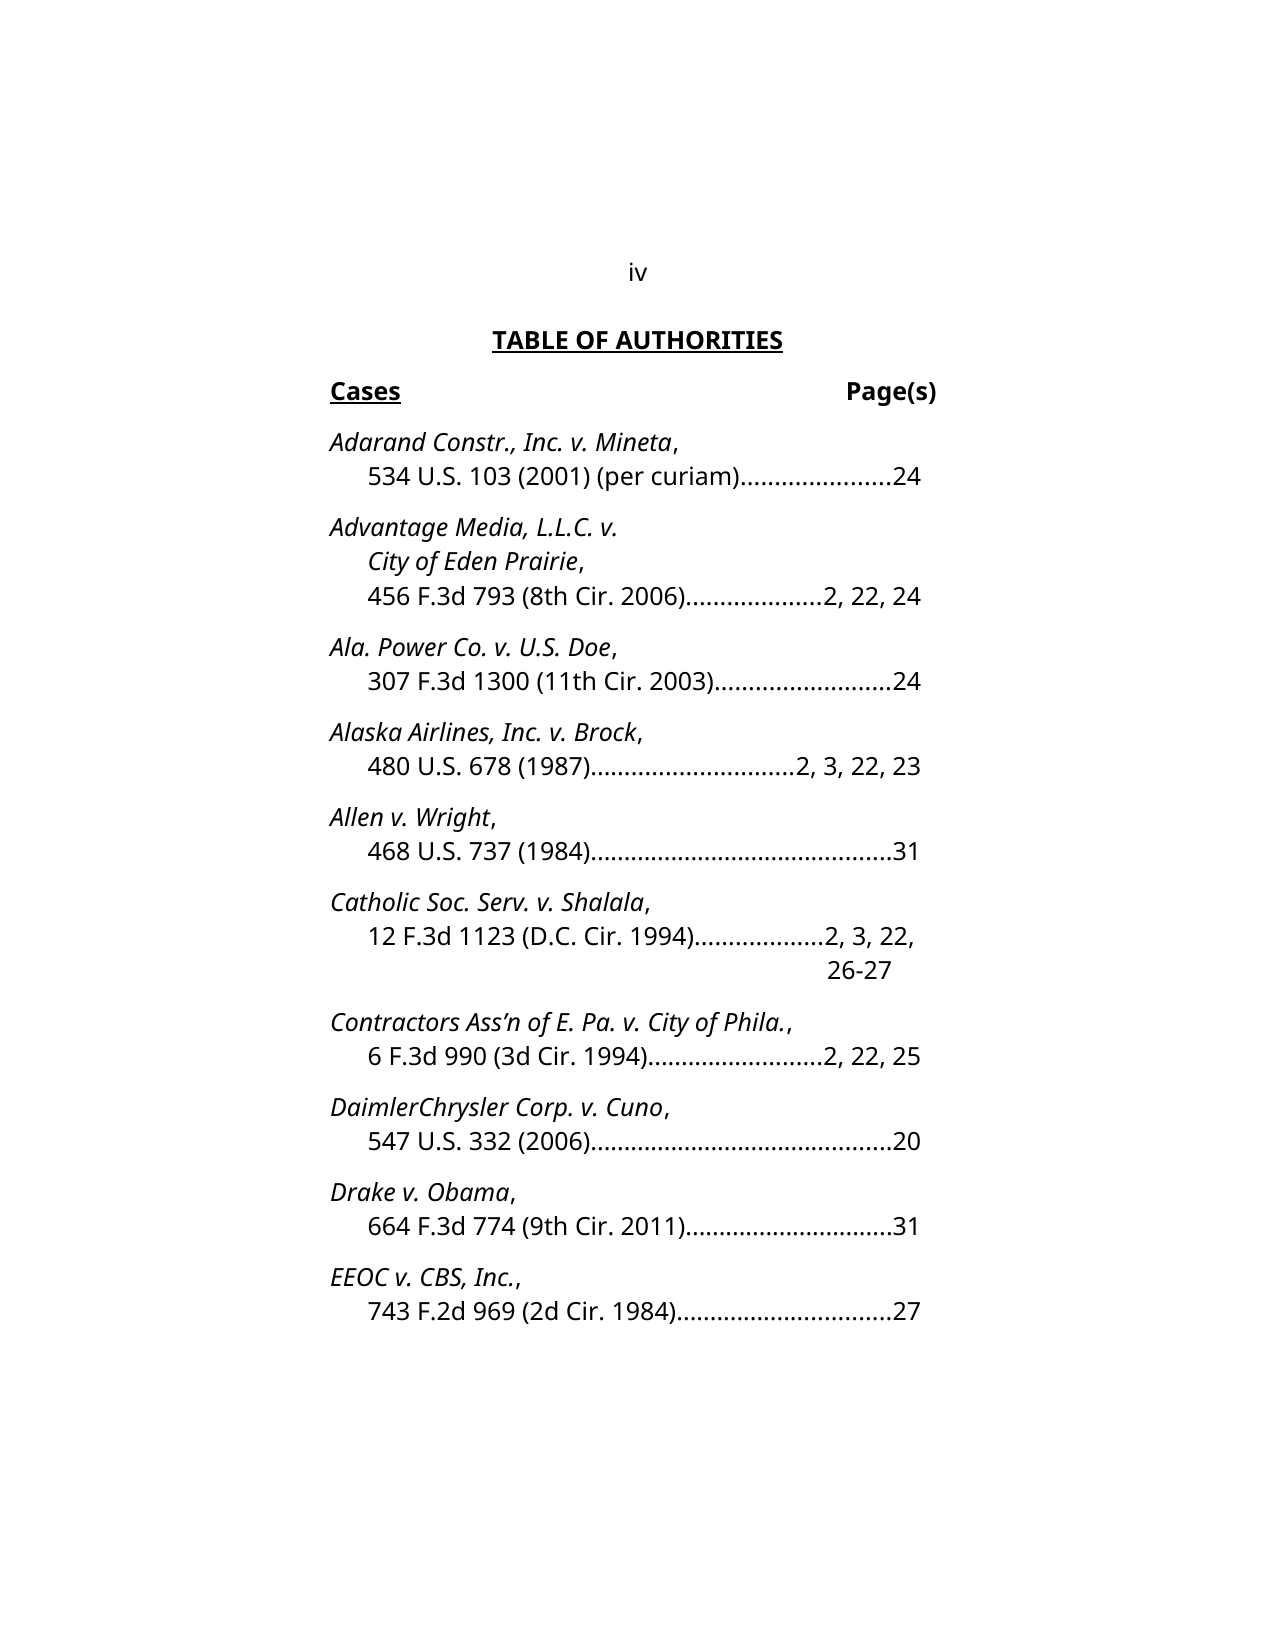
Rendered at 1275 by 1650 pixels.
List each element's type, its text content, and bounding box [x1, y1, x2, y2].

text DaimlerChrysler Corp. v. Cuno, [330, 1089, 945, 1123]
text 6 F.3d 990 (3d Cir. 1994) 2, 22, 25 [330, 1038, 945, 1072]
text 26-27 [330, 953, 945, 987]
text 12 F.3d 1123 (D.C. Cir. 1994) 2, 3, 22, [330, 919, 945, 953]
text 664 F.3d 774 (9th Cir. 2011) 31 [330, 1209, 945, 1243]
text City of Eden Prairie, [330, 544, 945, 578]
text 534 U.S. 103 (2001) (per curiam) 24 [330, 459, 945, 493]
text 456 F.3d 793 (8th Cir. 2006) 2, 22, 24 [330, 578, 945, 612]
text 743 F.2d 969 (2d Cir. 1984) 27 [330, 1294, 945, 1328]
text Alaska Airlines, Inc. v. Brock, [330, 714, 945, 748]
text Ala. Power Co. v. U.S. Doe, [330, 629, 945, 663]
text 547 U.S. 332 (2006) 20 [330, 1123, 945, 1157]
text Allen v. Wright, [330, 800, 945, 834]
text TABLE OF AUTHORITIES [330, 322, 945, 357]
text 480 U.S. 678 (1987) 2, 3, 22, 23 [330, 748, 945, 783]
text 468 U.S. 737 (1984) 31 [330, 834, 945, 868]
text EEOC v. CBS, Inc., [330, 1260, 945, 1294]
text Adarand Constr., Inc. v. Mineta, [330, 425, 945, 459]
text Cases Page(s) [330, 374, 945, 408]
text Catholic Soc. Serv. v. Shalala, [330, 885, 945, 919]
text Advantage Media, L.L.C. v. [330, 510, 945, 544]
text 307 F.3d 1300 (11th Cir. 2003) 24 [330, 663, 945, 697]
text Contractors Ass’n of E. Pa. v. City of Phila., [330, 1004, 945, 1038]
text Drake v. Obama, [330, 1174, 945, 1209]
